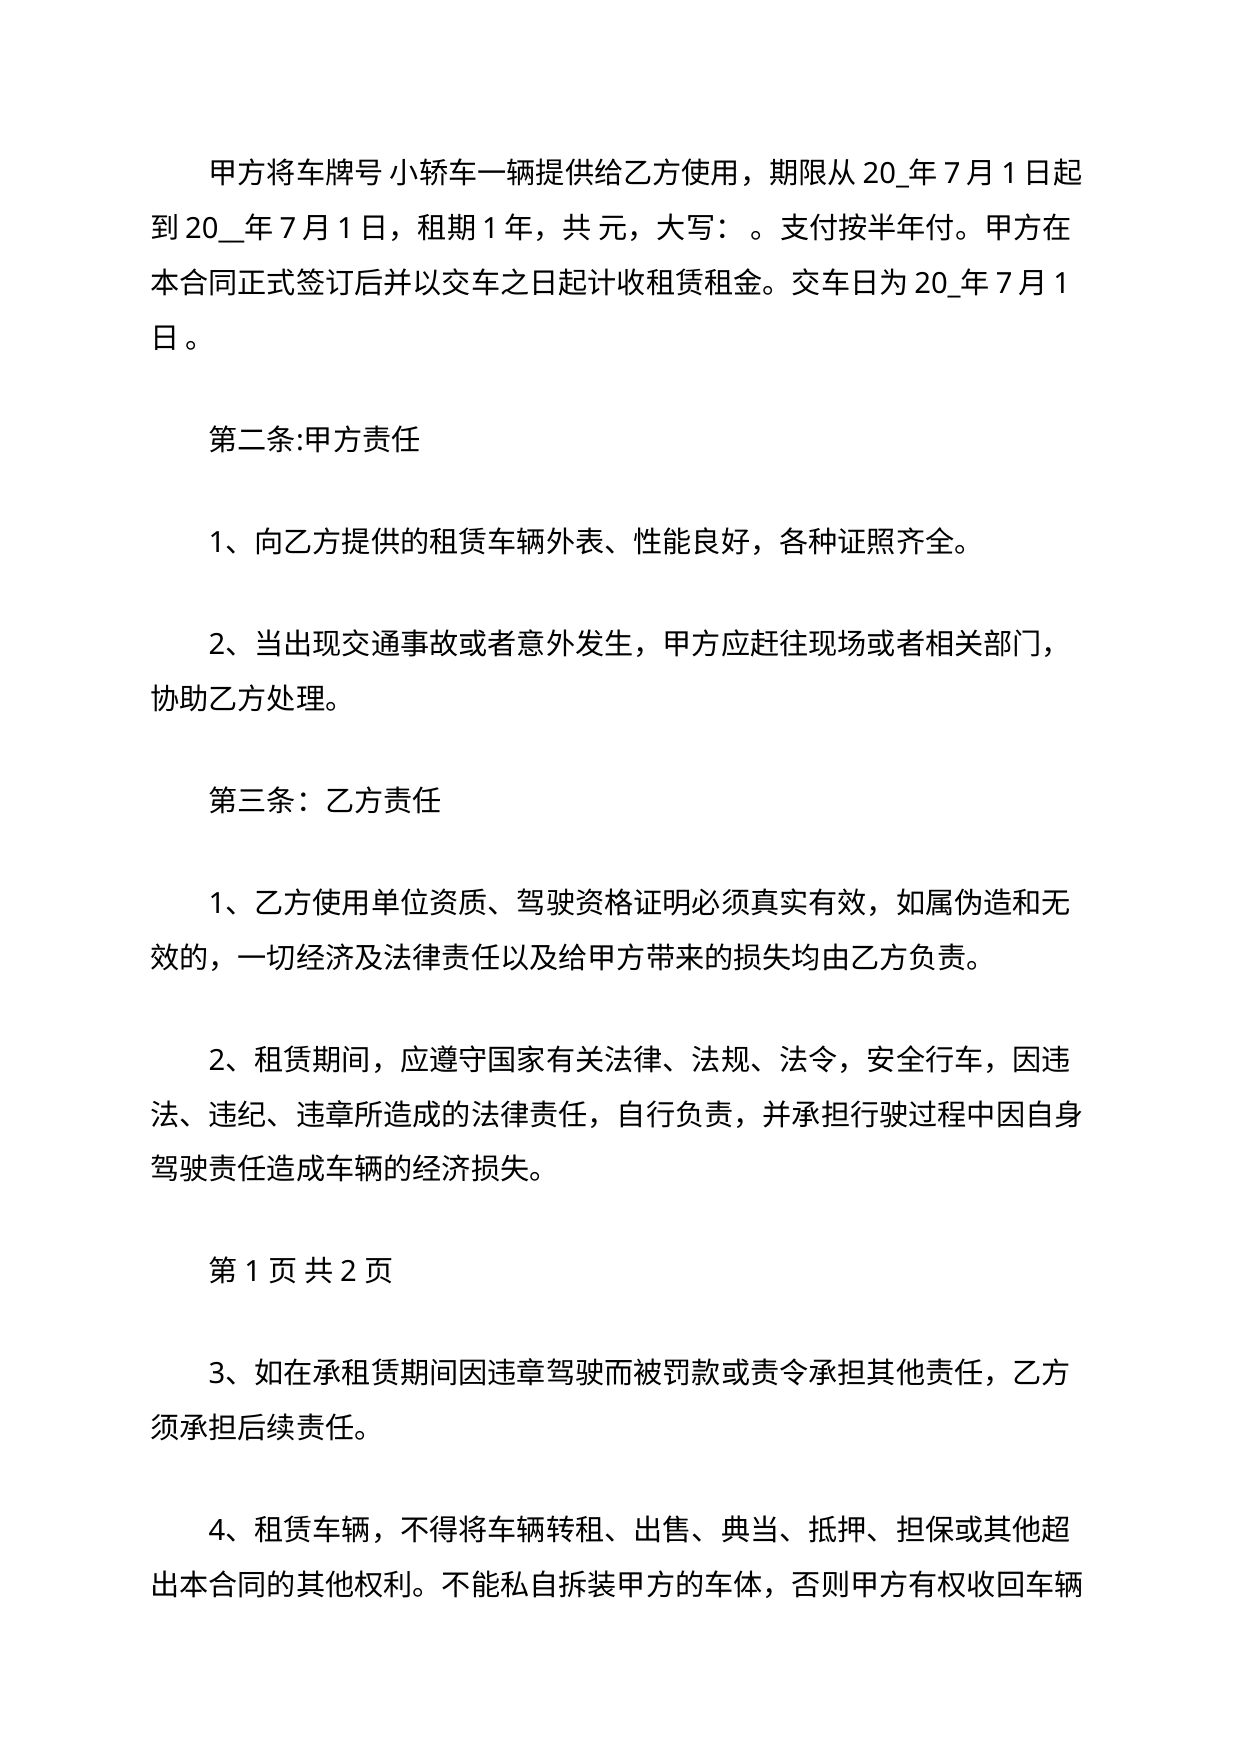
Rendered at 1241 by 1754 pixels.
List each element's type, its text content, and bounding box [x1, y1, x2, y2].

text 甲方将车牌号 小轿车一辆提供给乙方使用，期限从20_年7月1日起到20__年7月1日，租期1年，共 元，大写： 。支付按半年付。甲方在本合同正式签订后并以交车之日起计收租赁租金。交车日为20_年7月1日 。 [150, 150, 1090, 357]
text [150, 1506, 1090, 1604]
text 第三条：乙方责任 [150, 777, 1090, 820]
text 2、租赁期间，应遵守国家有关法律、法规、法令，安全行车，因违法、违纪、违章所造成的法律责任，自行负责，并承担行驶过程中因自身驾驶责任造成车辆的经济损失。 [150, 1036, 1090, 1188]
text 第二条:甲方责任 [150, 417, 1090, 459]
text 1、乙方使用单位资质、驾驶资格证明必须真实有效，如属伪造和无效的，一切经济及法律责任以及给甲方带来的损失均由乙方负责。 [150, 879, 1090, 977]
text 1、向乙方提供的租赁车辆外表、性能良好，各种证照齐全。 [150, 519, 1090, 561]
text 第 1 页 共 2 页 [150, 1248, 1090, 1290]
text 2、当出现交通事故或者意外发生，甲方应赶往现场或者相关部门，协助乙方处理。 [150, 621, 1090, 718]
text 3、如在承租赁期间因违章驾驶而被罚款或责令承担其他责任，乙方须承担后续责任。 [150, 1350, 1090, 1447]
